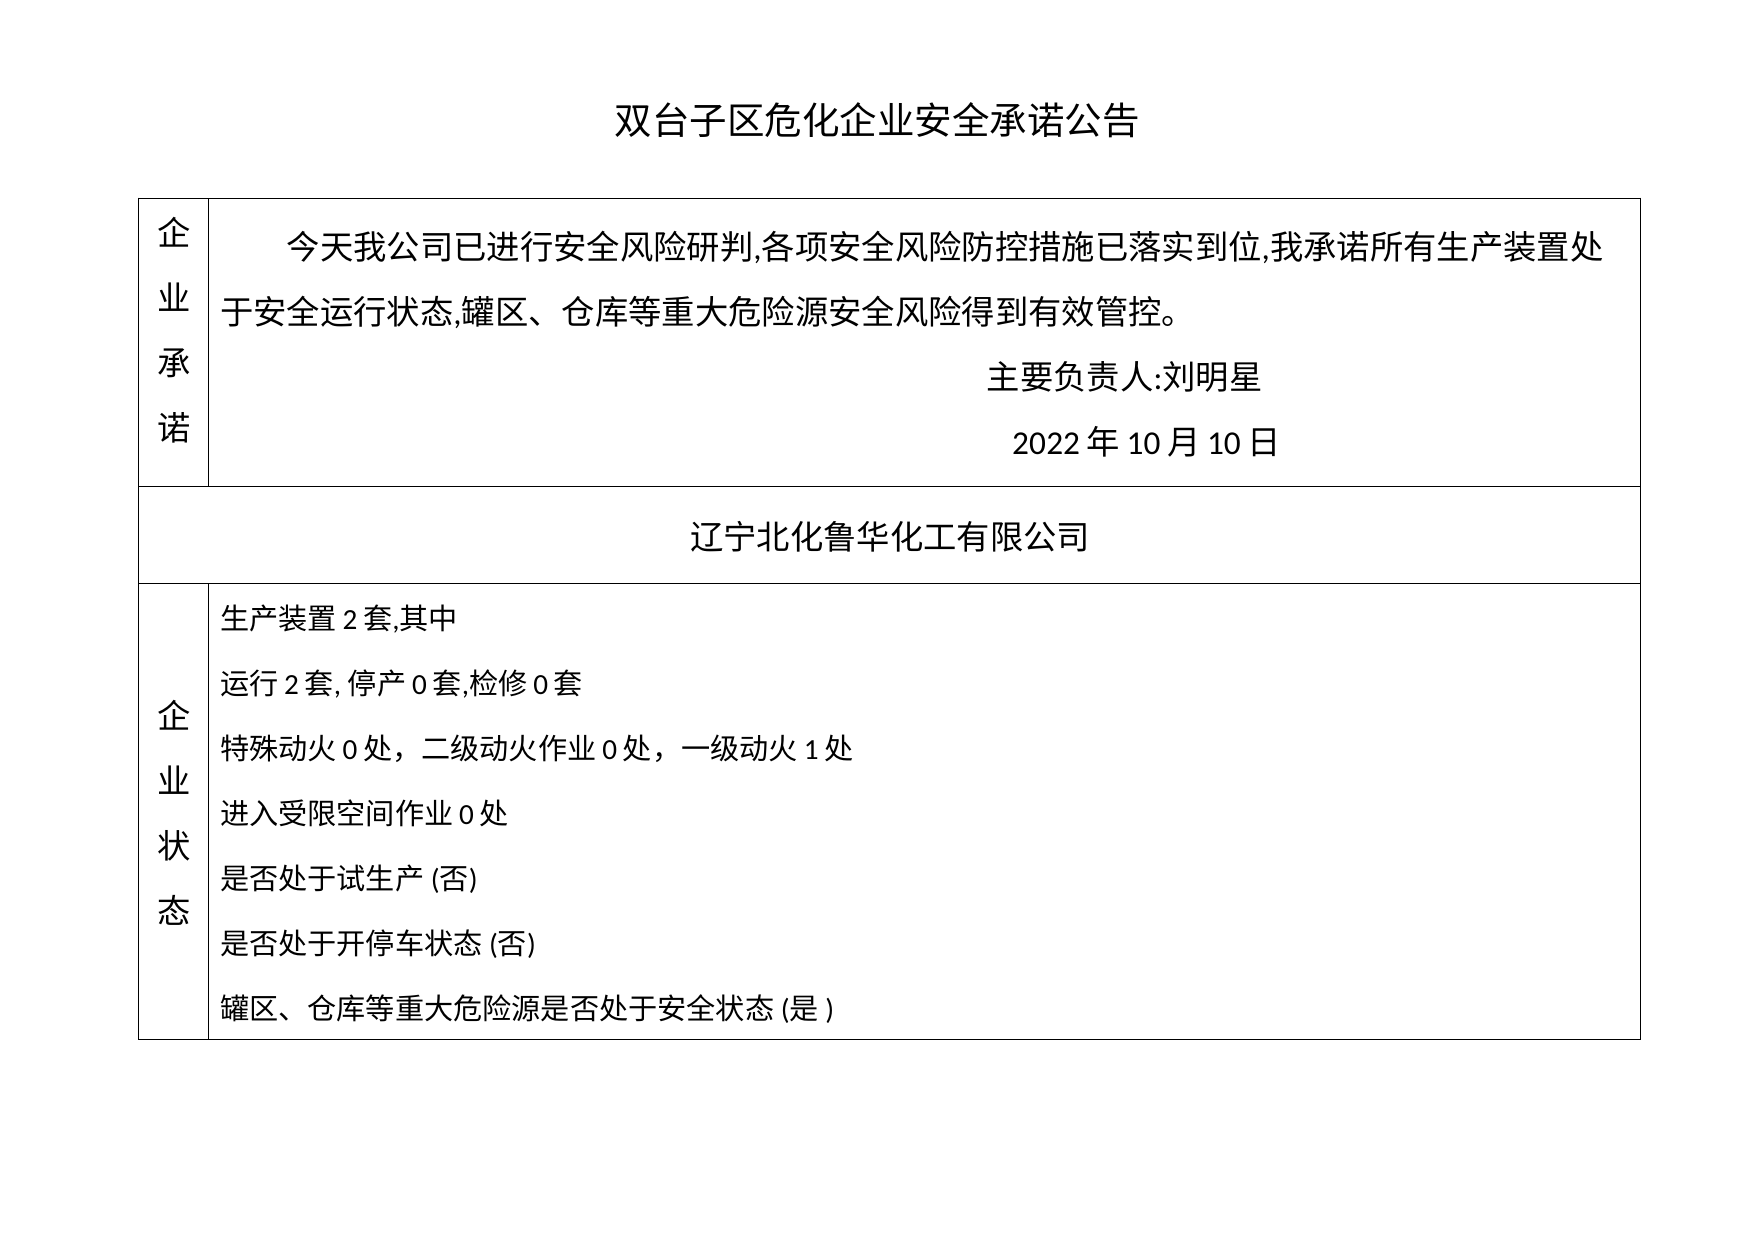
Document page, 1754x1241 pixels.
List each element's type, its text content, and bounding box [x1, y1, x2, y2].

table_cell 企业承诺 [139, 199, 208, 486]
table_cell 今天我公司已进行安全风险研判,各项安全风险防控措施已落实到位,我承诺所有生产装置处于安全运行状态,罐区、仓库等重大危险源安全风险得到有效管控。 主要负责人:刘明星 2022年10月10日 [209, 199, 1640, 486]
table_cell 生产装置2套,其中 运行2套, 停产0套,检修0套 特殊动火0处，二级动火作业0处，一级动火1处 进入受限空间作业0处 是否处于试生产 (否) 是否处于开停车状态 (否) 罐区、仓库等重大危险源是否处于安全状态 (是 ) [209, 584, 1640, 1039]
table_cell 企业状态 [139, 584, 208, 1039]
table_cell 辽宁北化鲁华化工有限公司 [139, 487, 1640, 583]
